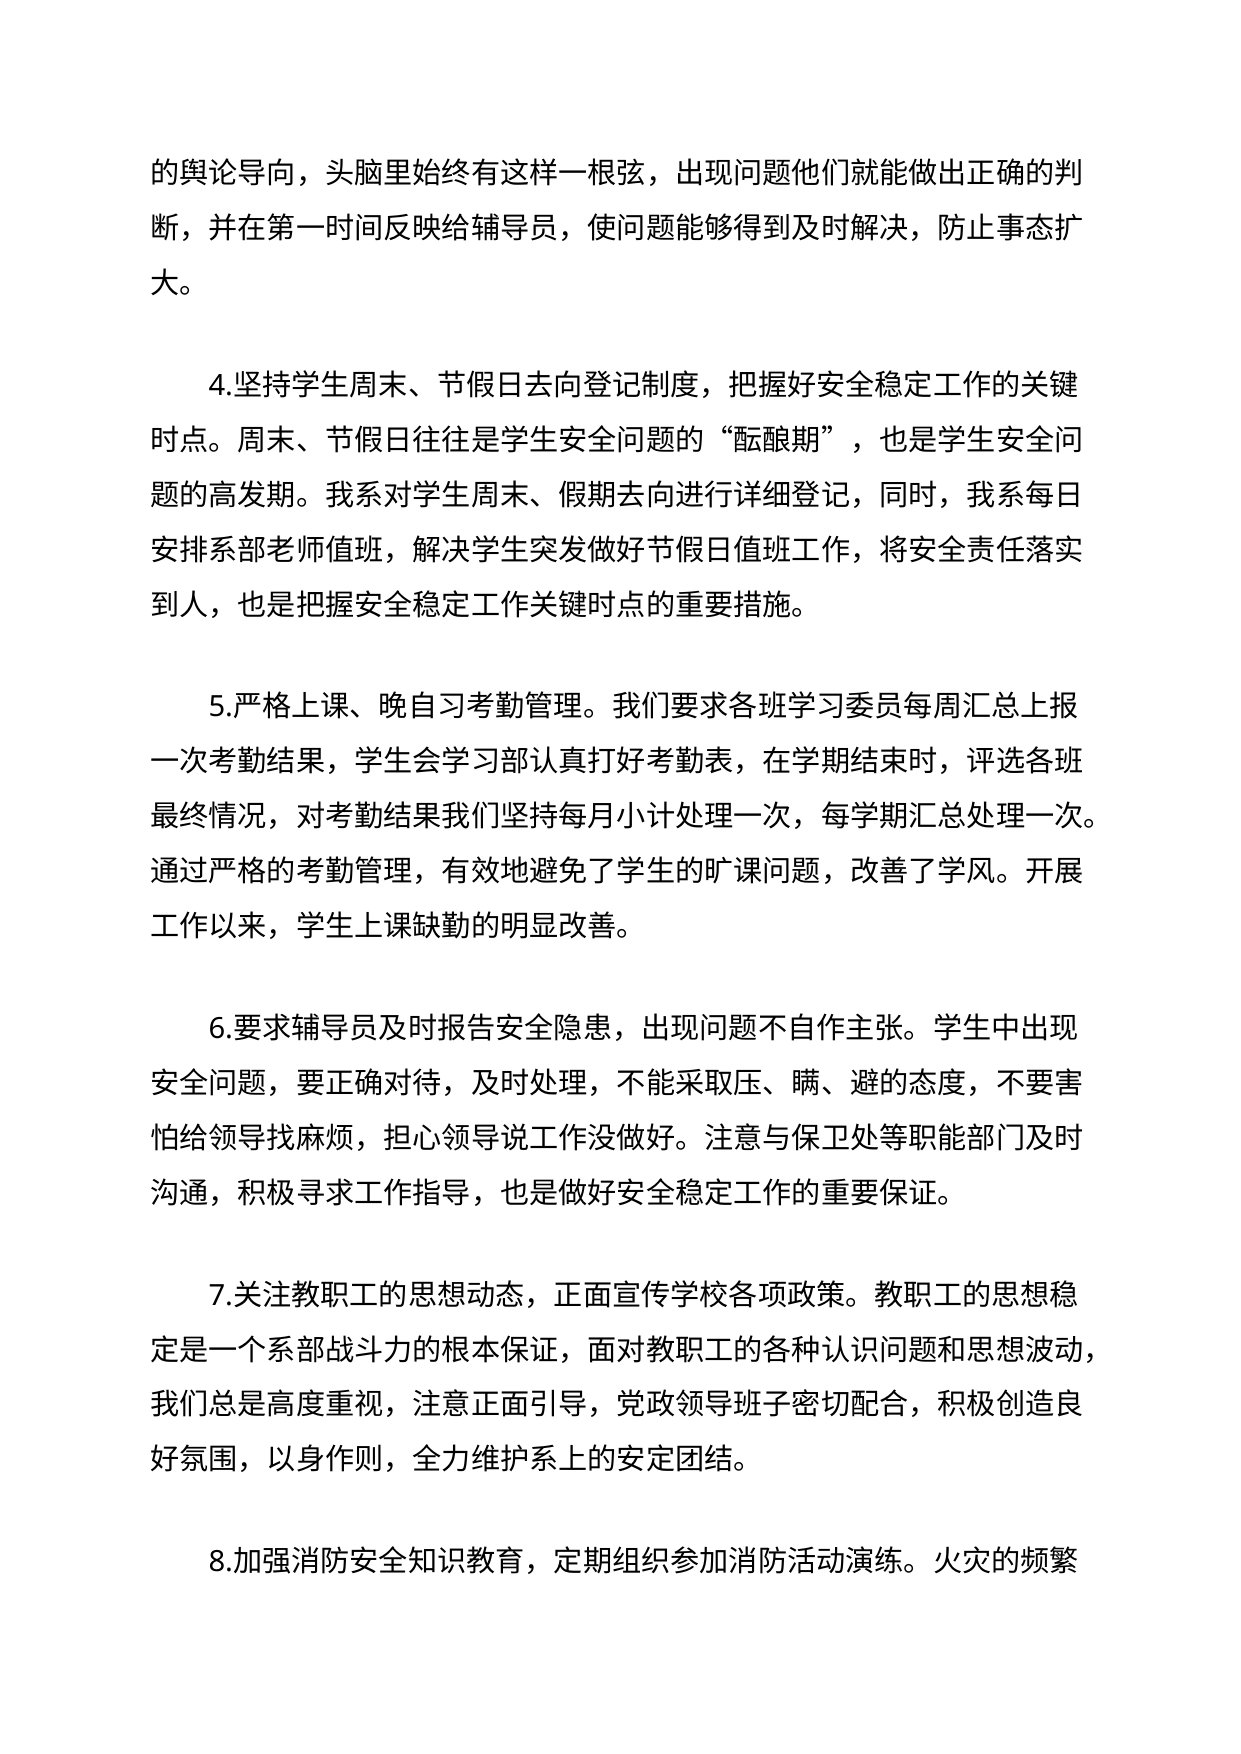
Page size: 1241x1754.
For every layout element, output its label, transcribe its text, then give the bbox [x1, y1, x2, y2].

text 5.严格上课、晚自习考勤管理。我们要求各班学习委员每周汇总上报一次考勤结果，学生会学习部认真打好考勤表，在学期结束时，评选各班最终情况，对考勤结果我们坚持每月小计处理一次，每学期汇总处理一次。通过严格的考勤管理，有效地避免了学生的旷课问题，改善了学风。开展工作以来，学生上课缺勤的明显改善。 [150, 683, 1090, 945]
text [150, 1538, 1090, 1580]
text 7.关注教职工的思想动态，正面宣传学校各项政策。教职工的思想稳定是一个系部战斗力的根本保证，面对教职工的各种认识问题和思想波动，我们总是高度重视，注意正面引导，党政领导班子密切配合，积极创造良好氛围，以身作则，全力维护系上的安定团结。 [150, 1271, 1090, 1478]
text 6.要求辅导员及时报告安全隐患，出现问题不自作主张。学生中出现安全问题，要正确对待，及时处理，不能采取压、瞒、避的态度，不要害怕给领导找麻烦，担心领导说工作没做好。注意与保卫处等职能部门及时沟通，积极寻求工作指导，也是做好安全稳定工作的重要保证。 [150, 1004, 1090, 1212]
text 4.坚持学生周末、节假日去向登记制度，把握好安全稳定工作的关键时点。周末、节假日往往是学生安全问题的“酝酿期”，也是学生安全问题的高发期。我系对学生周末、假期去向进行详细登记，同时，我系每日安排系部老师值班，解决学生突发做好节假日值班工作，将安全责任落实到人，也是把握安全稳定工作关键时点的重要措施。 [150, 362, 1090, 623]
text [150, 150, 1090, 302]
